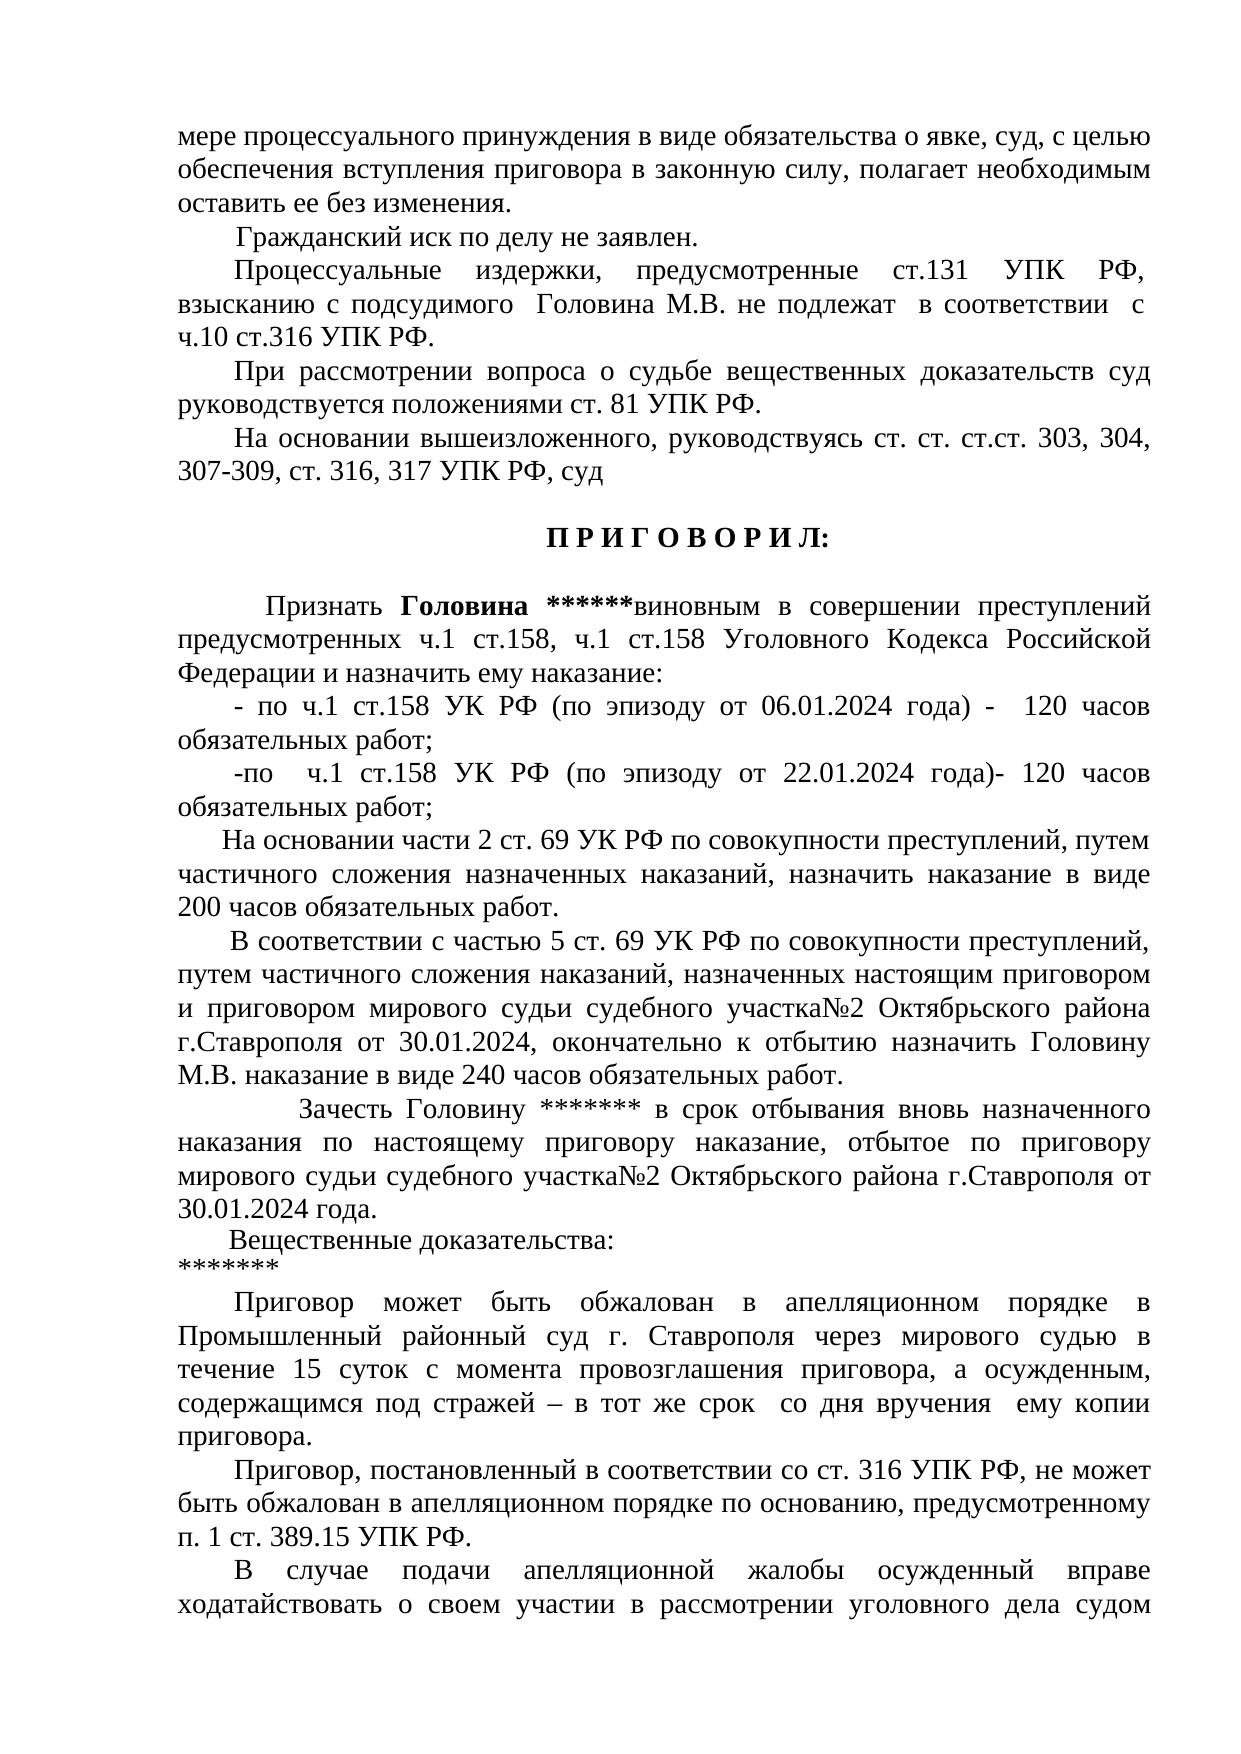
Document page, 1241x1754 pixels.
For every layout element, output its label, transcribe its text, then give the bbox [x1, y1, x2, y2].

text - по ч.1 ст.158 УК РФ (по эпизоду от 06.01.2024 года) - 120 часов обязательных работ; [177, 688, 1152, 755]
text При рассмотрении вопроса о судьбе вещественных доказательств суд руководствуется положениями ст. 81 УПК РФ. [177, 353, 1152, 420]
text Гражданский иск по делу не заявлен. [177, 219, 1152, 252]
text Приговор, постановленный в соответствии со ст. 316 УПК РФ, не может быть обжалован в апелляционном порядке по основанию, предусмотренному п. 1 ст. 389.15 УПК РФ. [177, 1452, 1152, 1552]
text Зачесть Головину ******* в срок отбывания вновь назначенного наказания по настоящему приговору наказание, отбытое по приговору мирового судьи судебного участка№2 Октябрьского района г.Ставрополя от 30.01.2024 года. [177, 1091, 1152, 1225]
text На основании вышеизложенного, руководствуясь ст. ст. ст.ст. 303, 304, 307-309, ст. 316, 317 УПК РФ, суд [177, 420, 1152, 487]
text ******* [177, 1256, 1152, 1284]
text Признать Головина ******виновным в совершении преступлений предусмотренных ч.1 ст.158, ч.1 ст.158 Уголовного Кодекса Российской Федерации и назначить ему наказание: [177, 588, 1152, 688]
text Вещественные доказательства: [177, 1225, 1152, 1256]
text Приговор может быть обжалован в апелляционном порядке в Промышленный районный суд г. Ставрополя через мирового судью в течение 15 суток с момента провозглашения приговора, а осужденным, содержащимся под стражей – в тот же срок со дня вручения ему копии приговора. [177, 1284, 1152, 1452]
text В соответствии с частью 5 ст. 69 УК РФ по совокупности преступлений, путем частичного сложения наказаний, назначенных настоящим приговором и приговором мирового судьи судебного участка№2 Октябрьского района г.Ставрополя от 30.01.2024, окончательно к отбытию назначить Головину М.В. наказание в виде 240 часов обязательных работ. [177, 923, 1152, 1091]
text На основании части 2 ст. 69 УК РФ по совокупности преступлений, путем частичного сложения назначенных наказаний, назначить наказание в виде 200 часов обязательных работ. [177, 822, 1152, 923]
text -по ч.1 ст.158 УК РФ (по эпизоду от 22.01.2024 года)- 120 часов обязательных работ; [177, 755, 1152, 822]
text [177, 118, 1152, 219]
text Процессуальные издержки, предусмотренные ст.131 УПК РФ, взысканию с подсудимого Головина М.В. не подлежат в соответствии с ч.10 ст.316 УПК РФ. [177, 252, 1145, 353]
text П Р И Г О В О Р И Л: [472, 521, 1152, 554]
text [177, 1552, 1152, 1619]
